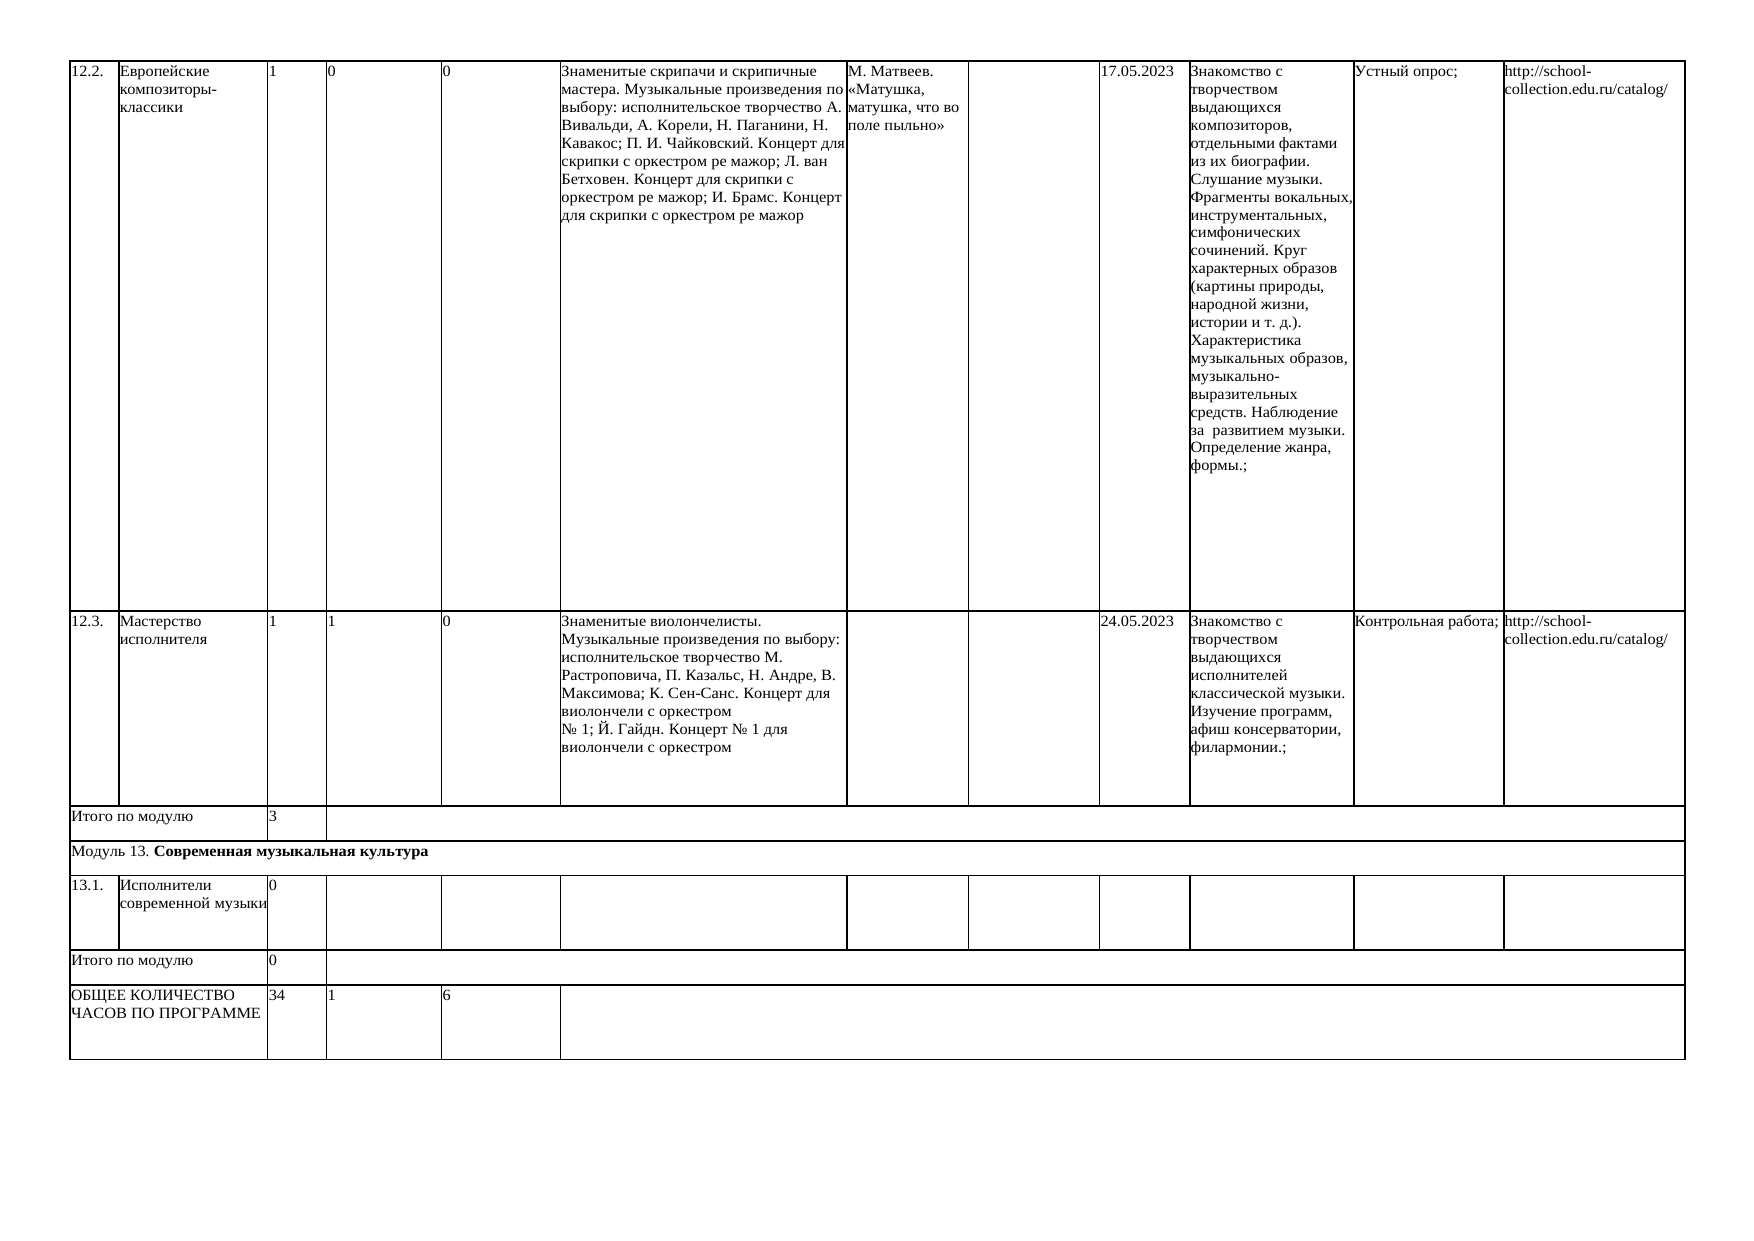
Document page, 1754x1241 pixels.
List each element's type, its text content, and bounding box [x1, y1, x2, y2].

table_cell 3 [268, 807, 326, 840]
table_cell 0 [268, 876, 326, 949]
table_cell ОБЩЕЕ КОЛИЧЕСТВО ЧАСОВ ПО ПРОГРАММЕ [71, 986, 267, 1059]
table_cell 1 [268, 612, 326, 805]
table_header 1 [268, 62, 326, 610]
table_cell 34 [268, 986, 326, 1059]
table_cell Исполнители современной музыки [120, 876, 267, 949]
table_header Устный опрос; [1355, 62, 1503, 610]
table_cell Знакомство с творчеством выдающихся исполнителей классической музыки. Изучение программ, афиш консерватории, филармонии.; [1191, 612, 1353, 805]
table_cell 0 [442, 612, 560, 805]
table_header Знаменитые скрипачи и скрипичные мастера. Музыкальные произведения по выбору: исполнительское творчество А. Вивальди, А. Корели, Н. Паганини, Н. Кавакос; П. И. Чайковский. Концерт для скрипки с оркестром ре мажор; Л. ван Бетховен. Концерт для скрипки с оркестром ре мажор; И. Брамс. Концерт для скрипки с оркестром ре мажор [561, 62, 846, 610]
table_header 12.2. [71, 62, 118, 610]
table_cell 6 [442, 986, 560, 1059]
table_cell Контрольная работа; [1355, 612, 1503, 805]
table_cell 1 [327, 986, 441, 1059]
table_cell [1100, 876, 1189, 949]
table_cell 12.3. [71, 612, 118, 805]
table_cell 0 [268, 951, 326, 984]
table_header Знакомство с творчеством выдающихся композиторов, отдельными фактами из их биографии. Слушание музыки. Фрагменты вокальных, инструментальных, симфонических сочинений. Круг характерных образов (картины природы, народной жизни, истории и т. д.). Характеристика музыкальных образов, музыкально- выразительных средств. Наблюдение за развитием музыки. Определение жанра, формы.; [1191, 62, 1353, 610]
table_cell [327, 951, 1684, 984]
table_cell 24.05.2023 [1100, 612, 1189, 805]
table_cell [442, 876, 560, 949]
table_cell Модуль 13. Современная музыкальная культура [71, 842, 1684, 874]
table_cell [1355, 876, 1503, 949]
table_header 17.05.2023 [1100, 62, 1189, 610]
table_cell Итого по модулю [71, 951, 267, 984]
table_cell [327, 807, 1684, 840]
table_cell [327, 876, 441, 949]
table_header 0 [327, 62, 441, 610]
table_cell 1 [327, 612, 441, 805]
table_header Европейские композиторы- классики [120, 62, 267, 610]
table_cell Мастерство исполнителя [120, 612, 267, 805]
table_header http://school- collection.edu.ru/catalog/ [1505, 62, 1684, 610]
table_cell [848, 612, 968, 805]
table_cell [1505, 876, 1684, 949]
table_header [969, 62, 1099, 610]
table_cell Итого по модулю [71, 807, 267, 840]
table_cell [561, 876, 846, 949]
table_cell http://school- collection.edu.ru/catalog/ [1505, 612, 1684, 805]
table_cell [848, 876, 968, 949]
table_cell [969, 876, 1099, 949]
table_cell [561, 986, 1684, 1059]
table_cell 13.1. [71, 876, 118, 949]
table_cell Знаменитые виолончелисты. Музыкальные произведения по выбору: исполнительское творчество М. Растроповича, П. Казальс, Н. Андре, В. Максимова; К. Сен-Санс. Концерт для виолончели с оркестром № 1; Й. Гайдн. Концерт № 1 для виолончели с оркестром [561, 612, 846, 805]
table_header М. Матвеев. «Матушка, матушка, что во поле пыльно» [848, 62, 968, 610]
table_header 0 [442, 62, 560, 610]
table_cell [969, 612, 1099, 805]
table_cell [1191, 876, 1353, 949]
